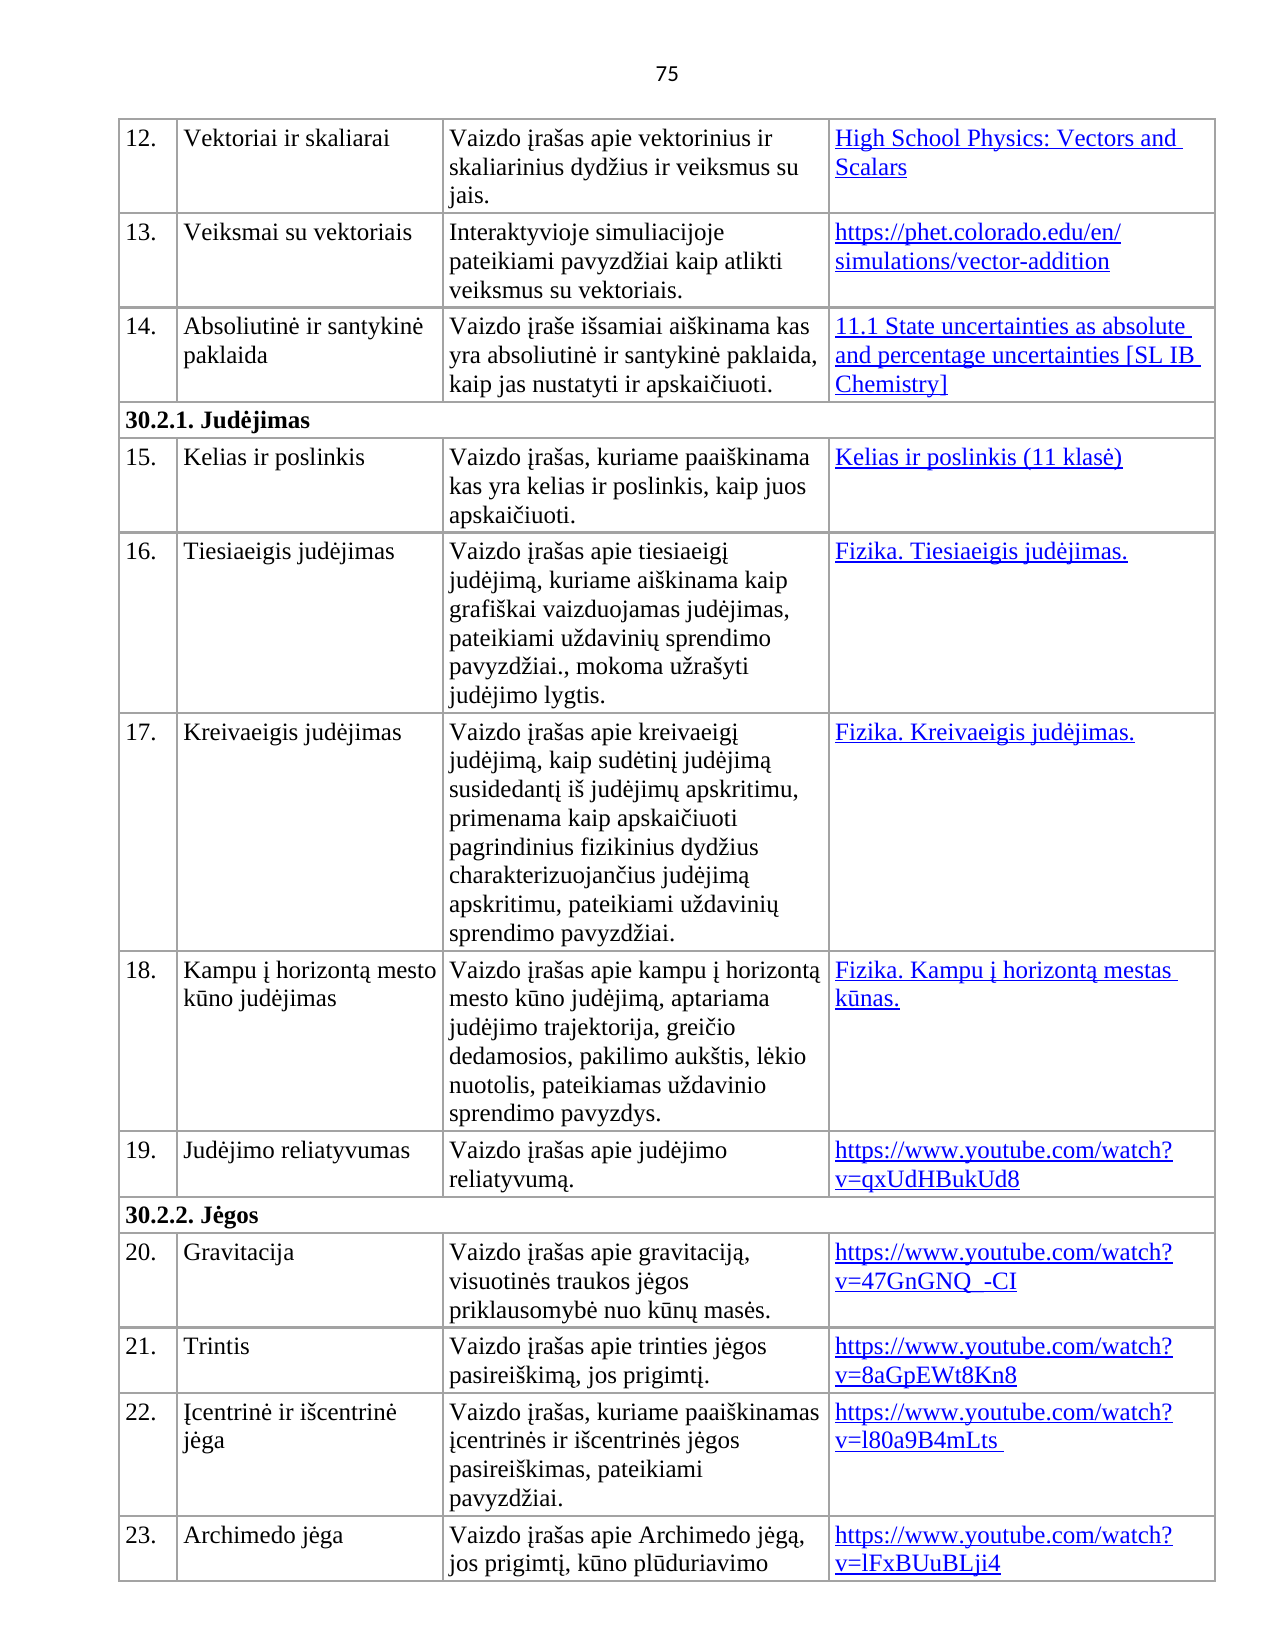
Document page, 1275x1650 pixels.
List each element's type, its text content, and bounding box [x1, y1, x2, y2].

table_cell Fizika. Kampu į horizontą mestas kūnas. [830, 952, 1214, 1130]
table_cell Kelias ir poslinkis (11 klasė) [830, 439, 1214, 531]
table_cell 12. [120, 120, 176, 212]
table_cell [830, 1517, 1214, 1580]
table_cell Vaizdo įrašas, kuriame paaiškinamas įcentrinės ir išcentrinės jėgos pasireiškimas, pateikiami pavyzdžiai. [444, 1394, 828, 1515]
table_cell Vaizdo įrašas apie tiesiaeigį judėjimą, kuriame aiškinama kaip grafiškai vaizduojamas judėjimas, pateikiami uždavinių sprendimo pavyzdžiai., mokoma užrašyti judėjimo lygtis. [444, 534, 828, 712]
table_cell https://www.youtube.com/watch?v=l80a9B4mLts [830, 1394, 1214, 1515]
table_cell Kelias ir poslinkis [178, 439, 442, 531]
table_cell Gravitacija [178, 1234, 442, 1326]
table_cell Absoliutinė ir santykinė paklaida [178, 309, 442, 401]
table_cell High School Physics: Vectors and Scalars [830, 120, 1214, 212]
table_cell Vaizdo įrašas apie trinties jėgos pasireiškimą, jos prigimtį. [444, 1329, 828, 1392]
table_cell Fizika. Kreivaeigis judėjimas. [830, 714, 1214, 950]
table_cell 30.2.1. Judėjimas [120, 403, 1214, 437]
table_cell https://phet.colorado.edu/en/simulations/vector-addition [830, 214, 1214, 306]
table_cell 20. [120, 1234, 176, 1326]
table_cell 11.1 State uncertainties as absolute and percentage uncertainties [SL IB Chemistry] [830, 309, 1214, 401]
table_cell Judėjimo reliatyvumas [178, 1132, 442, 1196]
table_cell Vaizdo įrašas apie kampu į horizontą mesto kūno judėjimą, aptariama judėjimo trajektorija, greičio dedamosios, pakilimo aukštis, lėkio nuotolis, pateikiamas uždavinio sprendimo pavyzdys. [444, 952, 828, 1130]
table_cell Veiksmai su vektoriais [178, 214, 442, 306]
table_cell 16. [120, 534, 176, 712]
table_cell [444, 1517, 828, 1580]
table_cell 22. [120, 1394, 176, 1515]
table_cell 15. [120, 439, 176, 531]
table_cell 14. [120, 309, 176, 401]
table_cell Vaizdo įrašas apie judėjimo reliatyvumą. [444, 1132, 828, 1196]
table_cell https://www.youtube.com/watch?v=47GnGNQ_-CI [830, 1234, 1214, 1326]
table_cell Vaizdo įrašas apie gravitaciją, visuotinės traukos jėgos priklausomybė nuo kūnų masės. [444, 1234, 828, 1326]
table_cell Įcentrinė ir išcentrinė jėga [178, 1394, 442, 1515]
table_cell Vaizdo įrašas, kuriame paaiškinama kas yra kelias ir poslinkis, kaip juos apskaičiuoti. [444, 439, 828, 531]
table_cell Vaizdo įrašas apie kreivaeigį judėjimą, kaip sudėtinį judėjimą susidedantį iš judėjimų apskritimu, primenama kaip apskaičiuoti pagrindinius fizikinius dydžius charakterizuojančius judėjimą apskritimu, pateikiami uždavinių sprendimo pavyzdžiai. [444, 714, 828, 950]
table_cell 30.2.2. Jėgos [120, 1198, 1214, 1232]
table_cell 13. [120, 214, 176, 306]
table_cell Tiesiaeigis judėjimas [178, 534, 442, 712]
table_cell Kreivaeigis judėjimas [178, 714, 442, 950]
table_cell 18. [120, 952, 176, 1130]
table_cell 19. [120, 1132, 176, 1196]
table_cell Vektoriai ir skaliarai [178, 120, 442, 212]
table_cell Kampu į horizontą mesto kūno judėjimas [178, 952, 442, 1130]
table_cell Trintis [178, 1329, 442, 1392]
table_cell Interaktyvioje simuliacijoje pateikiami pavyzdžiai kaip atlikti veiksmus su vektoriais. [444, 214, 828, 306]
table_cell https://www.youtube.com/watch?v=qxUdHBukUd8 [830, 1132, 1214, 1196]
table_cell 21. [120, 1329, 176, 1392]
table_cell Vaizdo įraše išsamiai aiškinama kas yra absoliutinė ir santykinė paklaida, kaip jas nustatyti ir apskaičiuoti. [444, 309, 828, 401]
table_cell 23. [120, 1517, 176, 1580]
table_cell Vaizdo įrašas apie vektorinius ir skaliarinius dydžius ir veiksmus su jais. [444, 120, 828, 212]
table_cell Archimedo jėga [178, 1517, 442, 1580]
table_cell Fizika. Tiesiaeigis judėjimas. [830, 534, 1214, 712]
table_cell 17. [120, 714, 176, 950]
table_cell https://www.youtube.com/watch?v=8aGpEWt8Kn8 [830, 1329, 1214, 1392]
